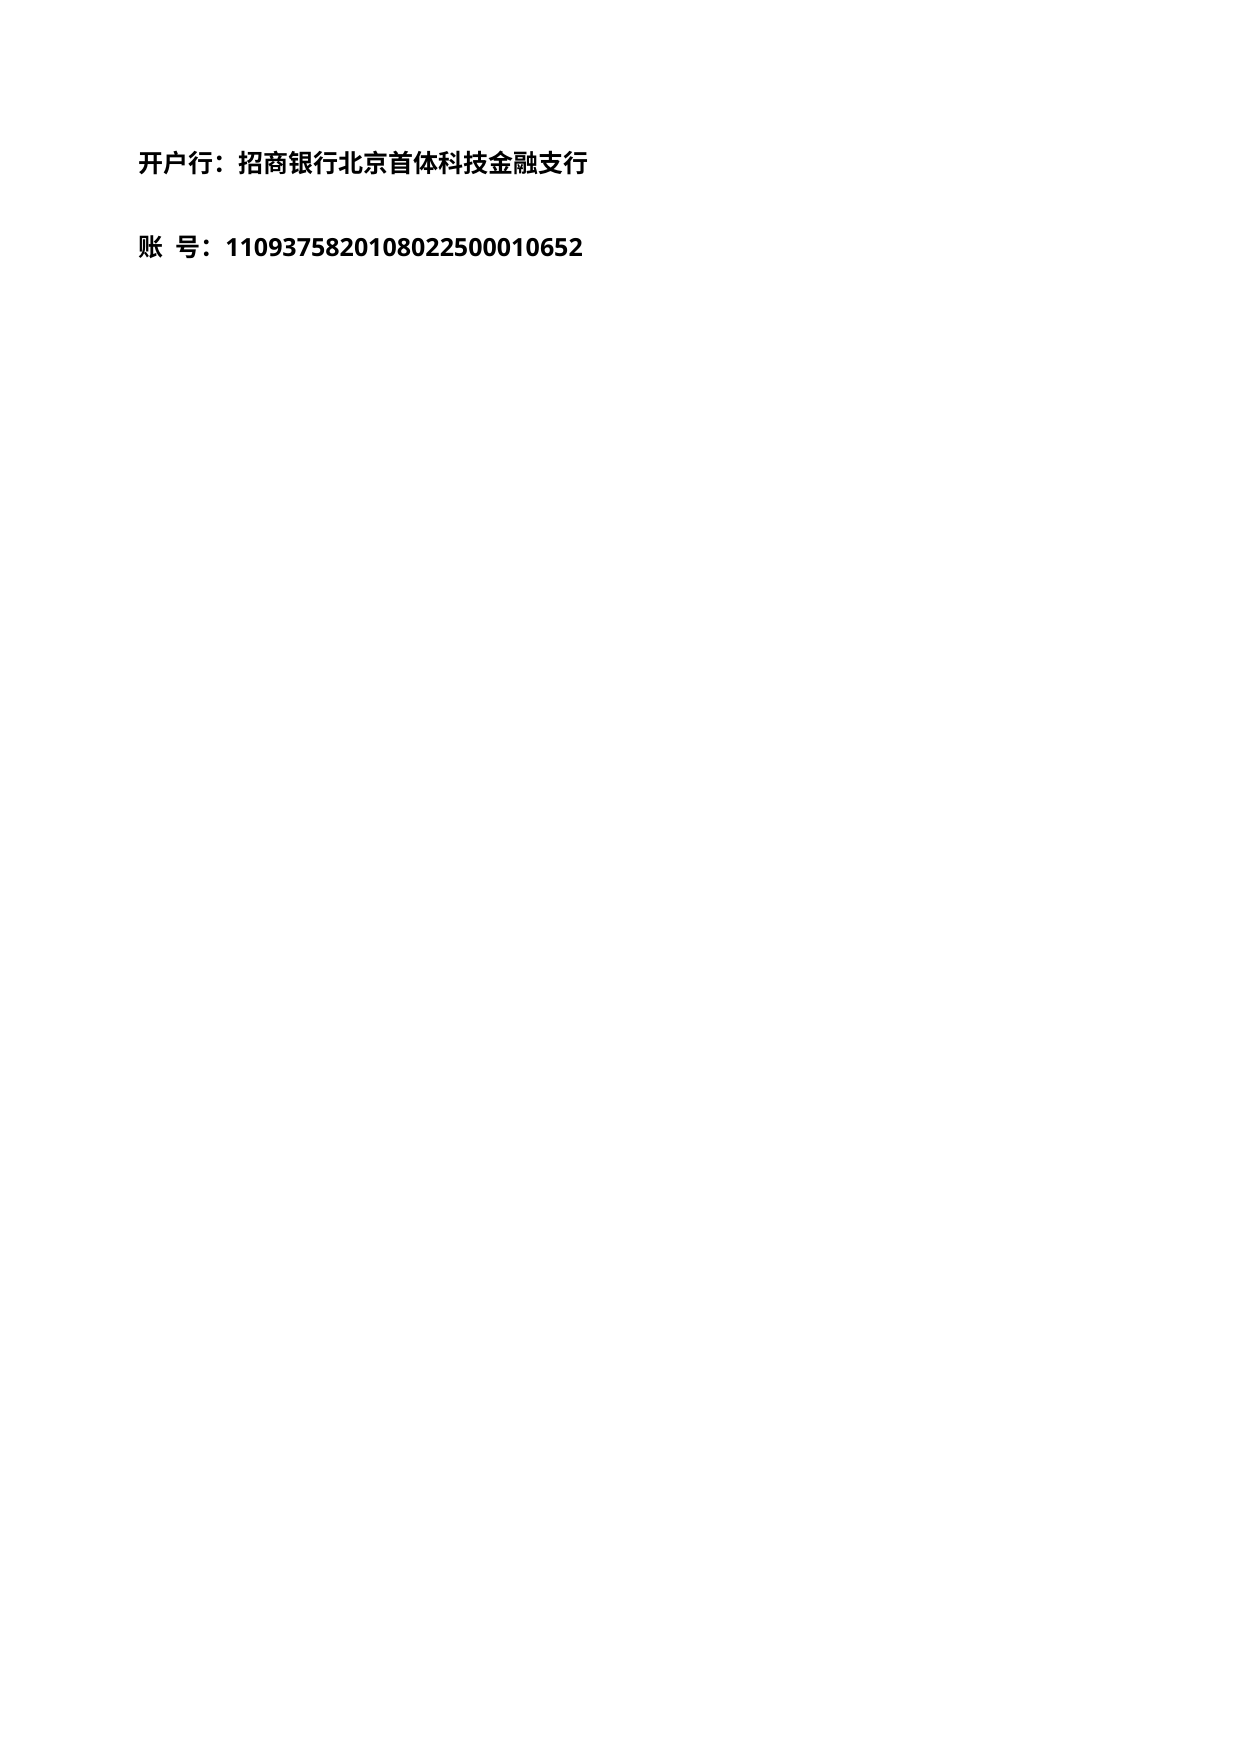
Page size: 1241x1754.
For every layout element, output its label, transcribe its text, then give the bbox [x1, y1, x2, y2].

text 账 号：1109375820108022500010652 [88, 213, 1152, 278]
text 开户行：招商银行北京首体科技金融支行 [88, 129, 1152, 194]
